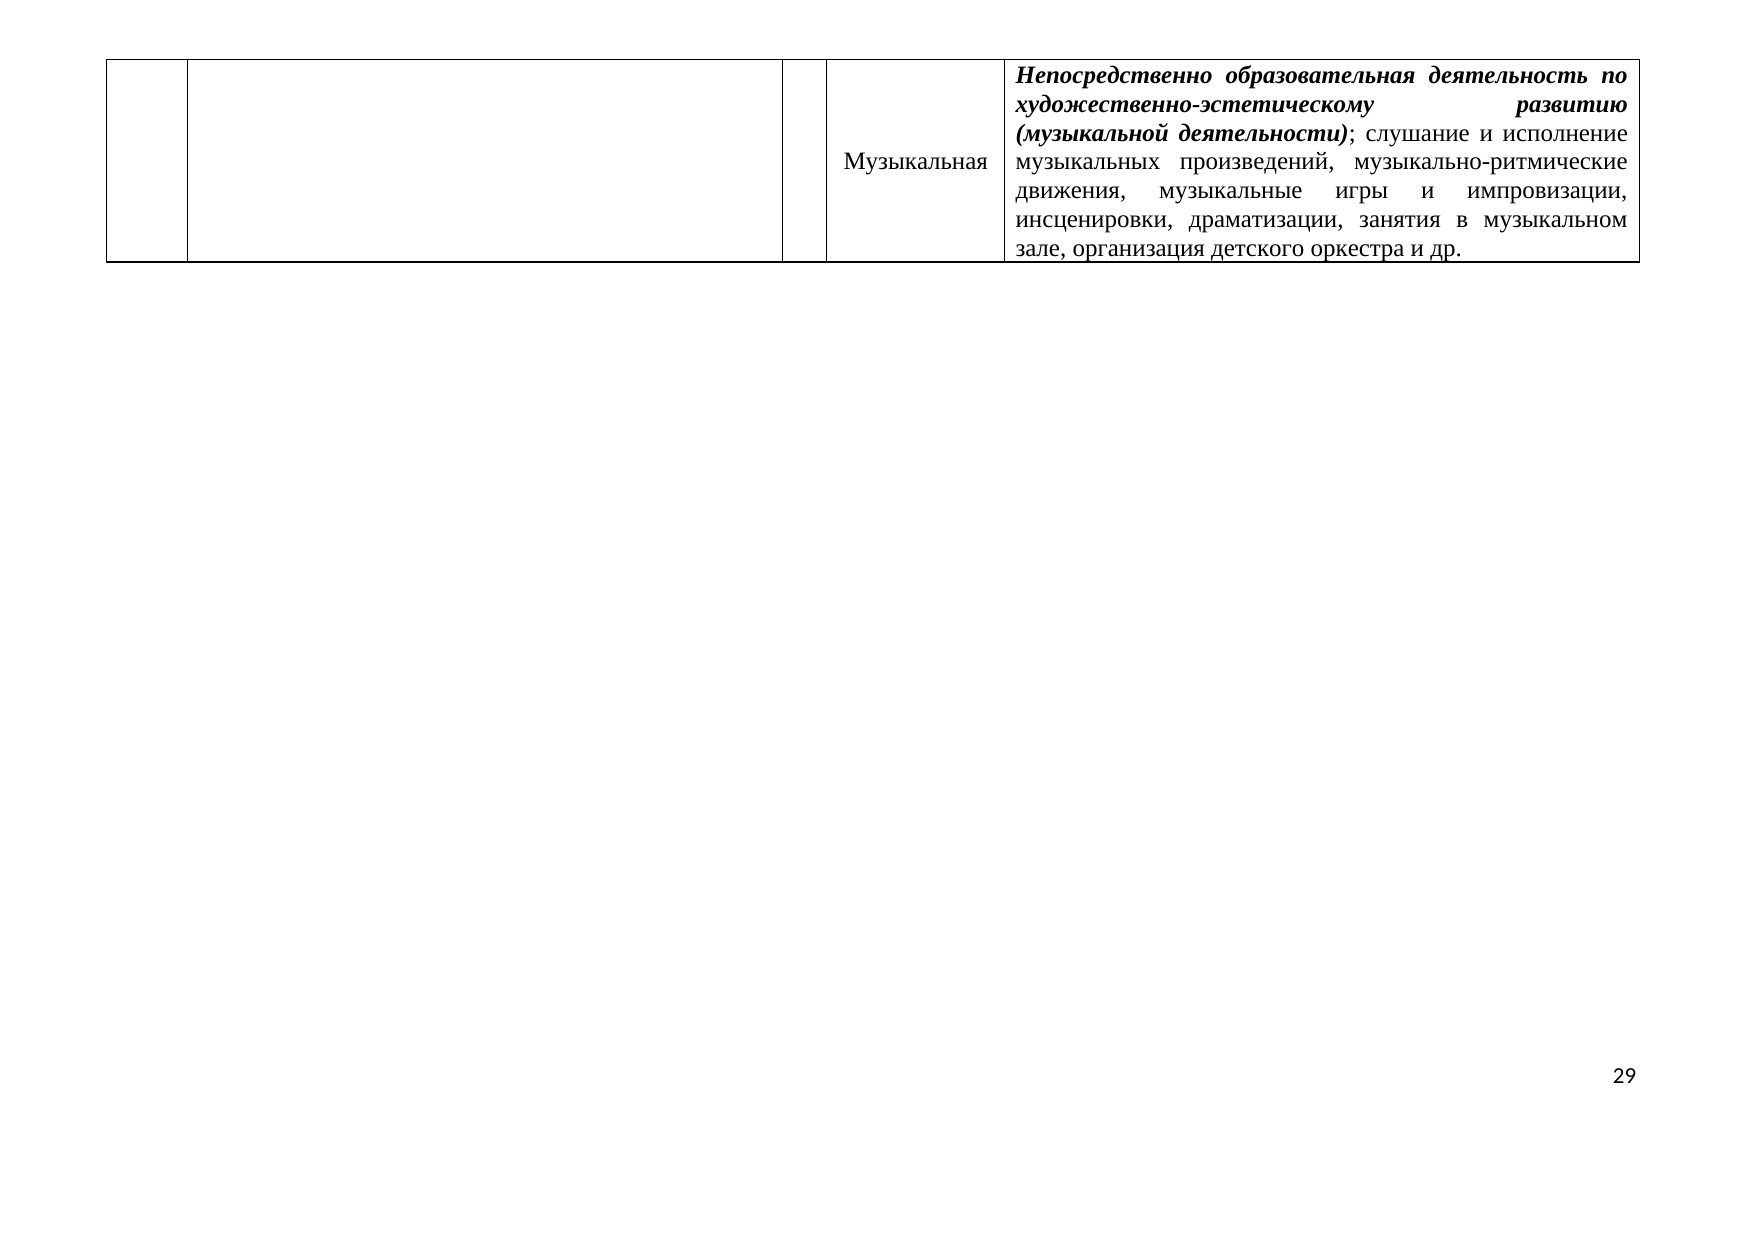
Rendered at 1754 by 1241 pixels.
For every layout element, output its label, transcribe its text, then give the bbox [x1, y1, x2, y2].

table_cell Непосредственно образовательная деятельность по художественно-эстетическому развитию (музыкальной деятельности); слушание и исполнение музыкальных произведений, музыкально-ритмические движения, музыкальные игры и импровизации, инсценировки, драматизации, занятия в музыкальном зале, организация детского оркестра и др. [1005, 60, 1639, 261]
table_cell Музыкальная [827, 60, 1004, 261]
